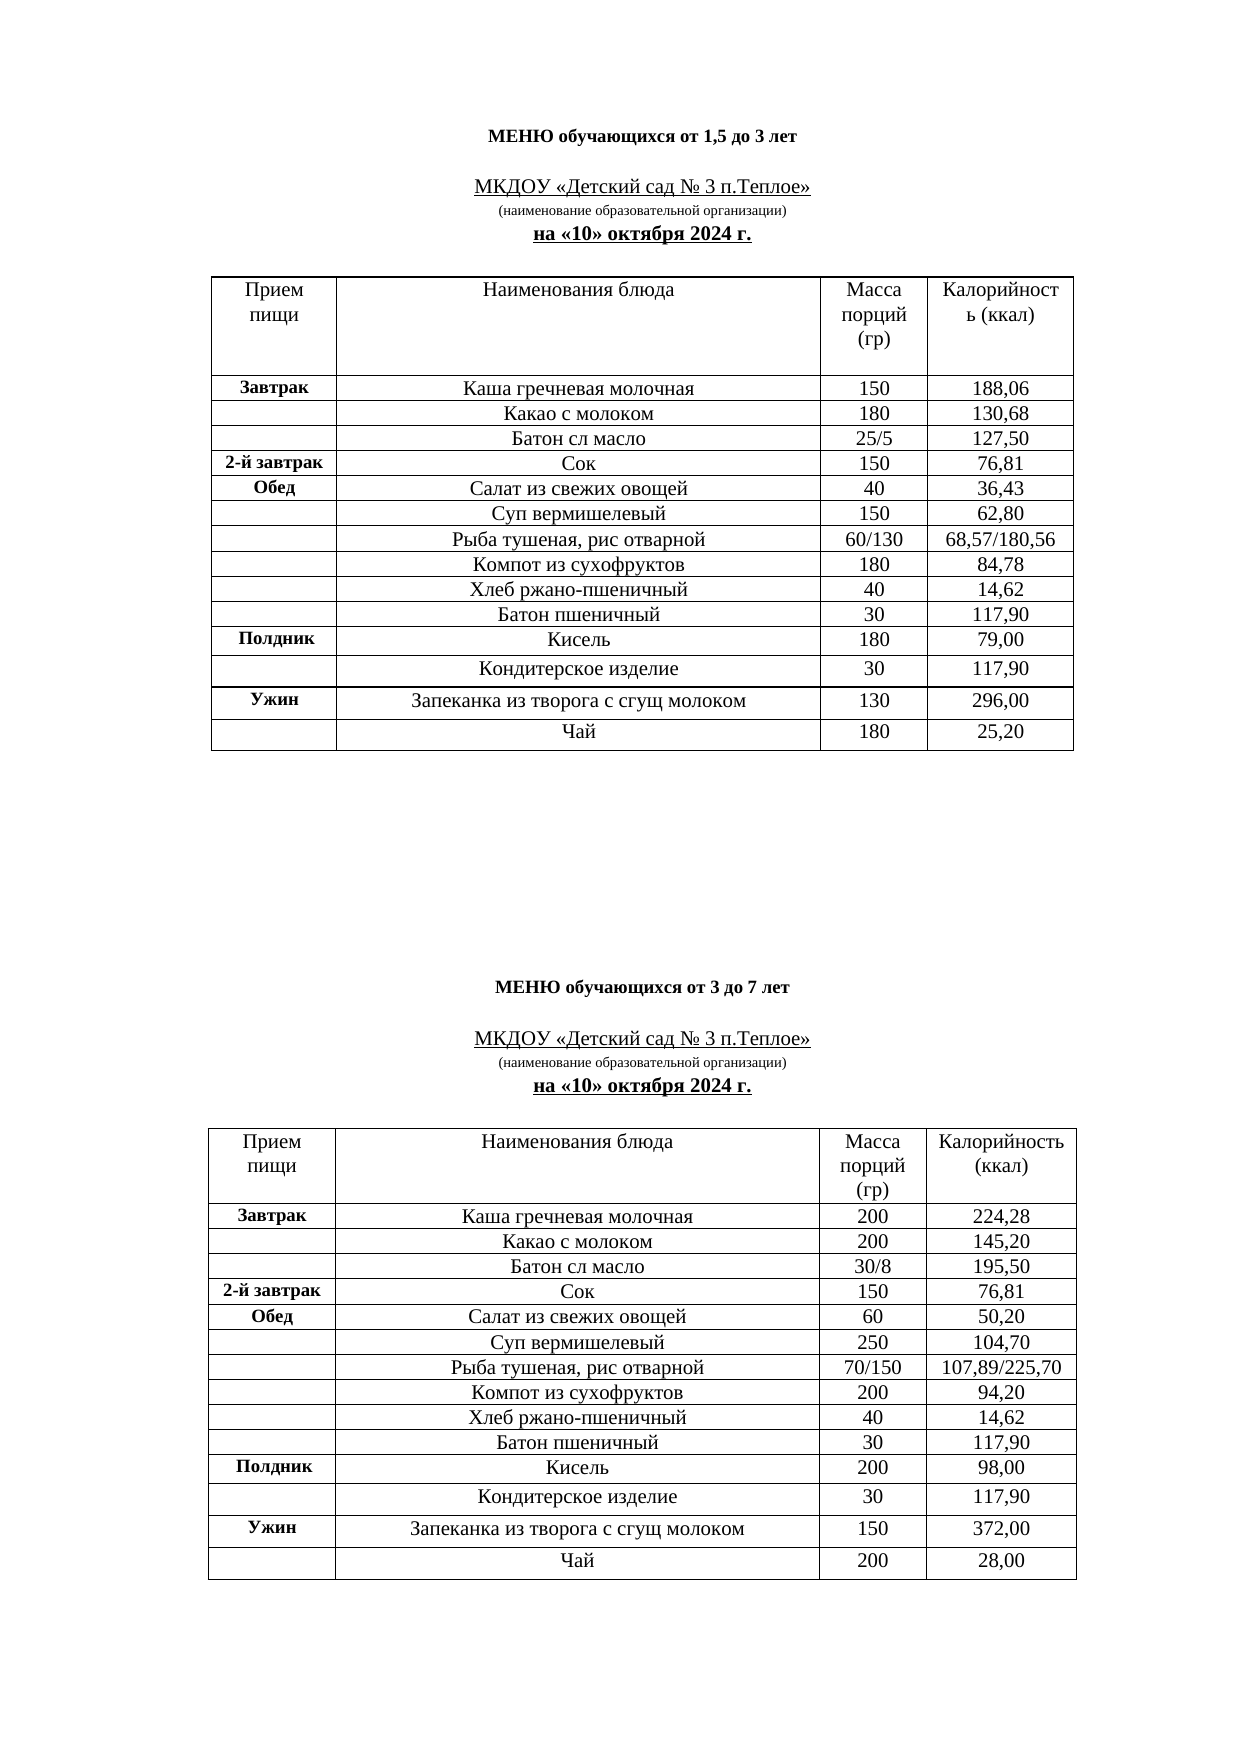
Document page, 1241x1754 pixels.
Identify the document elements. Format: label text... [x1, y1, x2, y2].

table_cell 296,00 [928, 688, 1073, 718]
table_cell 180 [821, 552, 927, 576]
table_cell 130 [821, 688, 927, 718]
table_cell Батон сл масло [336, 1254, 819, 1278]
table_cell Запеканка из творога с сгущ молоком [337, 688, 820, 718]
table_cell [209, 1484, 335, 1515]
table_cell 117,90 [928, 656, 1073, 686]
table_header Прием пищи [212, 278, 336, 375]
table_cell [212, 552, 336, 576]
table_header Наименования блюда [337, 278, 820, 375]
text (наименование образовательной организации) [192, 202, 1093, 219]
table_cell Рыба тушеная, рис отварной [336, 1355, 819, 1379]
table_cell Полдник [209, 1455, 335, 1483]
table_cell 40 [821, 476, 927, 500]
table_cell 117,90 [927, 1430, 1076, 1454]
table_cell 130,68 [928, 401, 1073, 425]
table_cell 107,89/225,70 [927, 1355, 1076, 1379]
table_cell 70/150 [820, 1355, 926, 1379]
table_cell Салат из свежих овощей [337, 476, 820, 500]
table_cell 180 [821, 720, 927, 750]
table_cell 200 [820, 1548, 926, 1579]
table_cell 60 [820, 1305, 926, 1328]
table_cell 200 [820, 1204, 926, 1228]
table_cell Кисель [337, 627, 820, 654]
table_cell Батон сл масло [337, 426, 820, 450]
table_header Масса порций (гр) [821, 278, 927, 375]
table_cell Сок [336, 1279, 819, 1303]
table_cell 2-й завтрак [209, 1279, 335, 1303]
table_cell Обед [209, 1305, 335, 1328]
table_cell Какао с молоком [336, 1229, 819, 1253]
table_cell 250 [820, 1330, 926, 1354]
table_cell 30 [820, 1484, 926, 1515]
table_cell [209, 1330, 335, 1354]
table_cell 30 [820, 1430, 926, 1454]
table_cell [209, 1380, 335, 1404]
table_cell [212, 526, 336, 551]
table_cell 150 [821, 501, 927, 525]
table_cell Какао с молоком [337, 401, 820, 425]
table_header Наименования блюда [336, 1129, 819, 1203]
table_cell [212, 656, 336, 686]
text на «10» октября 2024 г. [192, 1073, 1093, 1097]
table_cell 200 [820, 1229, 926, 1253]
table_cell 94,20 [927, 1380, 1076, 1404]
table_cell [212, 426, 336, 450]
table_cell Каша гречневая молочная [337, 376, 820, 400]
table_cell 25/5 [821, 426, 927, 450]
table_cell [212, 401, 336, 425]
table_cell Обед [212, 476, 336, 500]
text на «10» октября 2024 г. [192, 221, 1093, 245]
table_cell 180 [821, 401, 927, 425]
table_cell [209, 1430, 335, 1454]
table_cell 36,43 [928, 476, 1073, 500]
table_cell Компот из сухофруктов [337, 552, 820, 576]
table_cell 104,70 [927, 1330, 1076, 1354]
table_cell Рыба тушеная, рис отварной [337, 526, 820, 551]
table_cell [209, 1229, 335, 1253]
table_cell 30/8 [820, 1254, 926, 1278]
table_cell Батон пшеничный [336, 1430, 819, 1454]
table_cell Полдник [212, 627, 336, 654]
table_cell Кондитерское изделие [337, 656, 820, 686]
table_cell 84,78 [928, 552, 1073, 576]
table_cell 2-й завтрак [212, 451, 336, 475]
text (наименование образовательной организации) [192, 1053, 1093, 1070]
table_cell 76,81 [928, 451, 1073, 475]
table_cell Хлеб ржано-пшеничный [337, 577, 820, 601]
table_cell 62,80 [928, 501, 1073, 525]
table_cell Сок [337, 451, 820, 475]
text МКДОУ «Детский сад № 3 п.Теплое» [192, 1026, 1093, 1050]
table_cell 30 [821, 602, 927, 626]
table_cell Кондитерское изделие [336, 1484, 819, 1515]
table_cell Завтрак [209, 1204, 335, 1228]
table_cell 28,00 [927, 1548, 1076, 1579]
table_cell 150 [821, 451, 927, 475]
table_cell 145,20 [927, 1229, 1076, 1253]
table_cell 40 [821, 577, 927, 601]
table_cell Суп вермишелевый [337, 501, 820, 525]
table_cell 372,00 [927, 1516, 1076, 1547]
table_cell Кисель [336, 1455, 819, 1483]
table_cell Чай [336, 1548, 819, 1579]
table_header Калорийность (ккал) [928, 278, 1073, 375]
table_cell [209, 1355, 335, 1379]
table_cell [212, 501, 336, 525]
table_cell 150 [820, 1279, 926, 1303]
table_cell Запеканка из творога с сгущ молоком [336, 1516, 819, 1547]
table_cell 79,00 [928, 627, 1073, 654]
table_cell [209, 1405, 335, 1429]
text МЕНЮ обучающихся от 1,5 до 3 лет [192, 125, 1093, 146]
table_cell [212, 602, 336, 626]
table_cell 68,57/180,56 [928, 526, 1073, 551]
table_cell 195,50 [927, 1254, 1076, 1278]
table_cell 76,81 [927, 1279, 1076, 1303]
table_cell 180 [821, 627, 927, 654]
table_cell 200 [820, 1455, 926, 1483]
table_header Калорийность (ккал) [927, 1129, 1076, 1203]
table_header Прием пищи [209, 1129, 335, 1203]
table_cell 127,50 [928, 426, 1073, 450]
table_cell 117,90 [928, 602, 1073, 626]
table_cell Ужин [212, 688, 336, 718]
table_cell 117,90 [927, 1484, 1076, 1515]
table_cell 14,62 [927, 1405, 1076, 1429]
table_cell 188,06 [928, 376, 1073, 400]
table_cell 50,20 [927, 1305, 1076, 1328]
table_cell [212, 720, 336, 750]
table_cell Батон пшеничный [337, 602, 820, 626]
table_cell 200 [820, 1380, 926, 1404]
text МЕНЮ обучающихся от 3 до 7 лет [192, 976, 1093, 998]
table_cell Чай [337, 720, 820, 750]
text МКДОУ «Детский сад № 3 п.Теплое» [192, 174, 1093, 198]
table_cell 25,20 [928, 720, 1073, 750]
table_cell Суп вермишелевый [336, 1330, 819, 1354]
table_cell Компот из сухофруктов [336, 1380, 819, 1404]
table_cell 30 [821, 656, 927, 686]
table_cell 224,28 [927, 1204, 1076, 1228]
table_cell Завтрак [212, 376, 336, 400]
table_cell 40 [820, 1405, 926, 1429]
table_cell Каша гречневая молочная [336, 1204, 819, 1228]
table_header Масса порций (гр) [820, 1129, 926, 1203]
table_cell 98,00 [927, 1455, 1076, 1483]
table_cell 150 [820, 1516, 926, 1547]
table_cell [212, 577, 336, 601]
table_cell Ужин [209, 1516, 335, 1547]
table_cell 14,62 [928, 577, 1073, 601]
table_cell Салат из свежих овощей [336, 1305, 819, 1328]
table_cell [209, 1548, 335, 1579]
table_cell 60/130 [821, 526, 927, 551]
table_cell Хлеб ржано-пшеничный [336, 1405, 819, 1429]
table_cell 150 [821, 376, 927, 400]
table_cell [209, 1254, 335, 1278]
